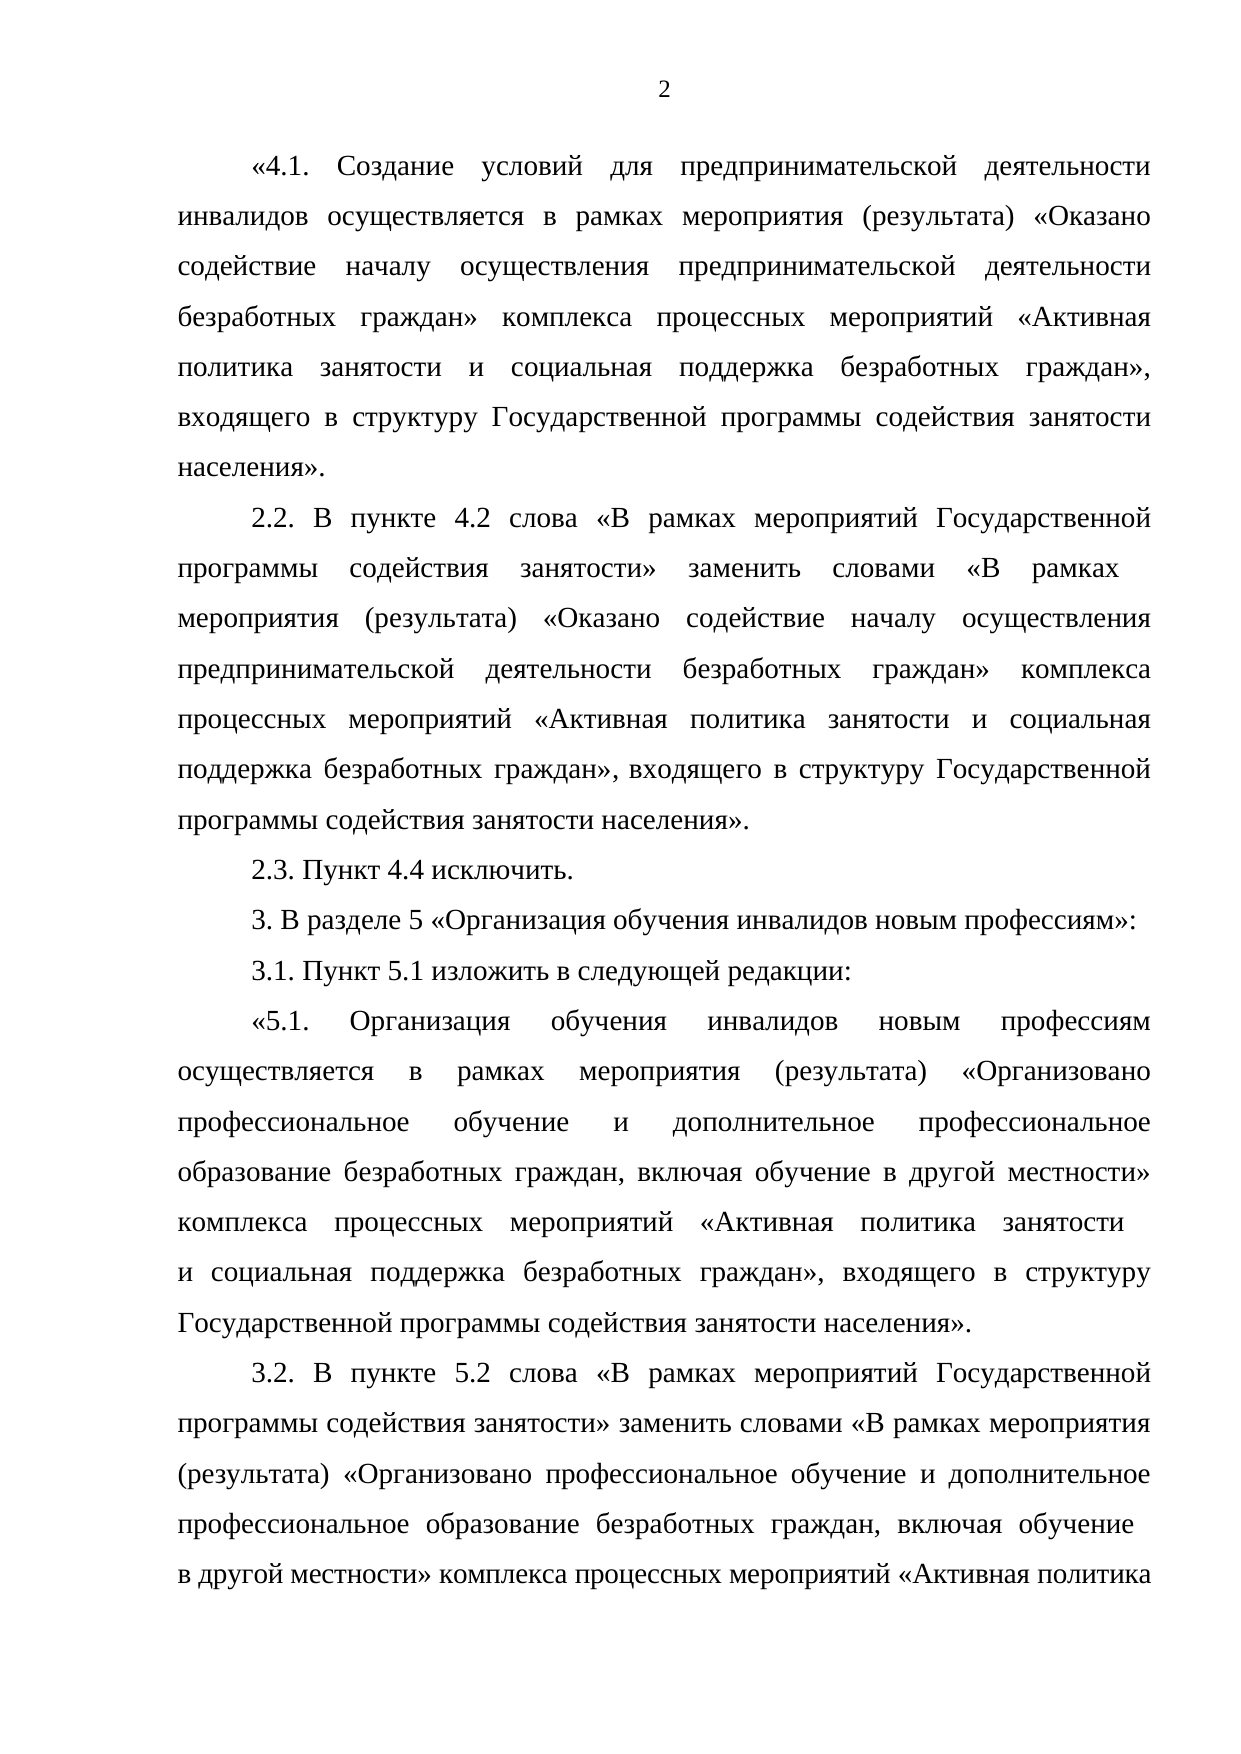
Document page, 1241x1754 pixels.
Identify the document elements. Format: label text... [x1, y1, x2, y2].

list 2.2. В пункте 4.2 слова «В рамках мероприятий Государственной программы содействия занятости» заменить словами «В рамках мероприятия (результата) «Оказано содействие началу осуществления предпринимательской деятельности безработных граждан» комплекса процессных мероприятий «Активная политика занятости и социальная поддержка безработных граждан», входящего в структуру Государственной программы содействия занятости населения». [177, 500, 1152, 835]
list 2.3. Пункт 4.4 исключить. [177, 852, 1152, 886]
list 3.1. Пункт 5.1 изложить в следующей редакции: [177, 953, 1152, 986]
list «4.1. Создание условий для предпринимательской деятельности инвалидов осуществляется в рамках мероприятия (результата) «Оказано содействие началу осуществления предпринимательской деятельности безработных граждан» комплекса процессных мероприятий «Активная политика занятости и социальная поддержка безработных граждан», входящего в структуру Государственной программы содействия занятости населения». [177, 148, 1152, 483]
list 3. В разделе 5 «Организация обучения инвалидов новым профессиям»: [177, 902, 1152, 936]
text «5.1. Организация обучения инвалидов новым профессиям осуществляется в рамках мероприятия (результата) «Организовано профессиональное обучение и дополнительное профессиональное образование безработных граждан, включая обучение в другой местности» комплекса процессных мероприятий «Активная политика занятости и социальная поддержка безработных граждан», входящего в структуру Государственной программы содействия занятости населения». [177, 1003, 1152, 1338]
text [177, 1355, 1152, 1590]
